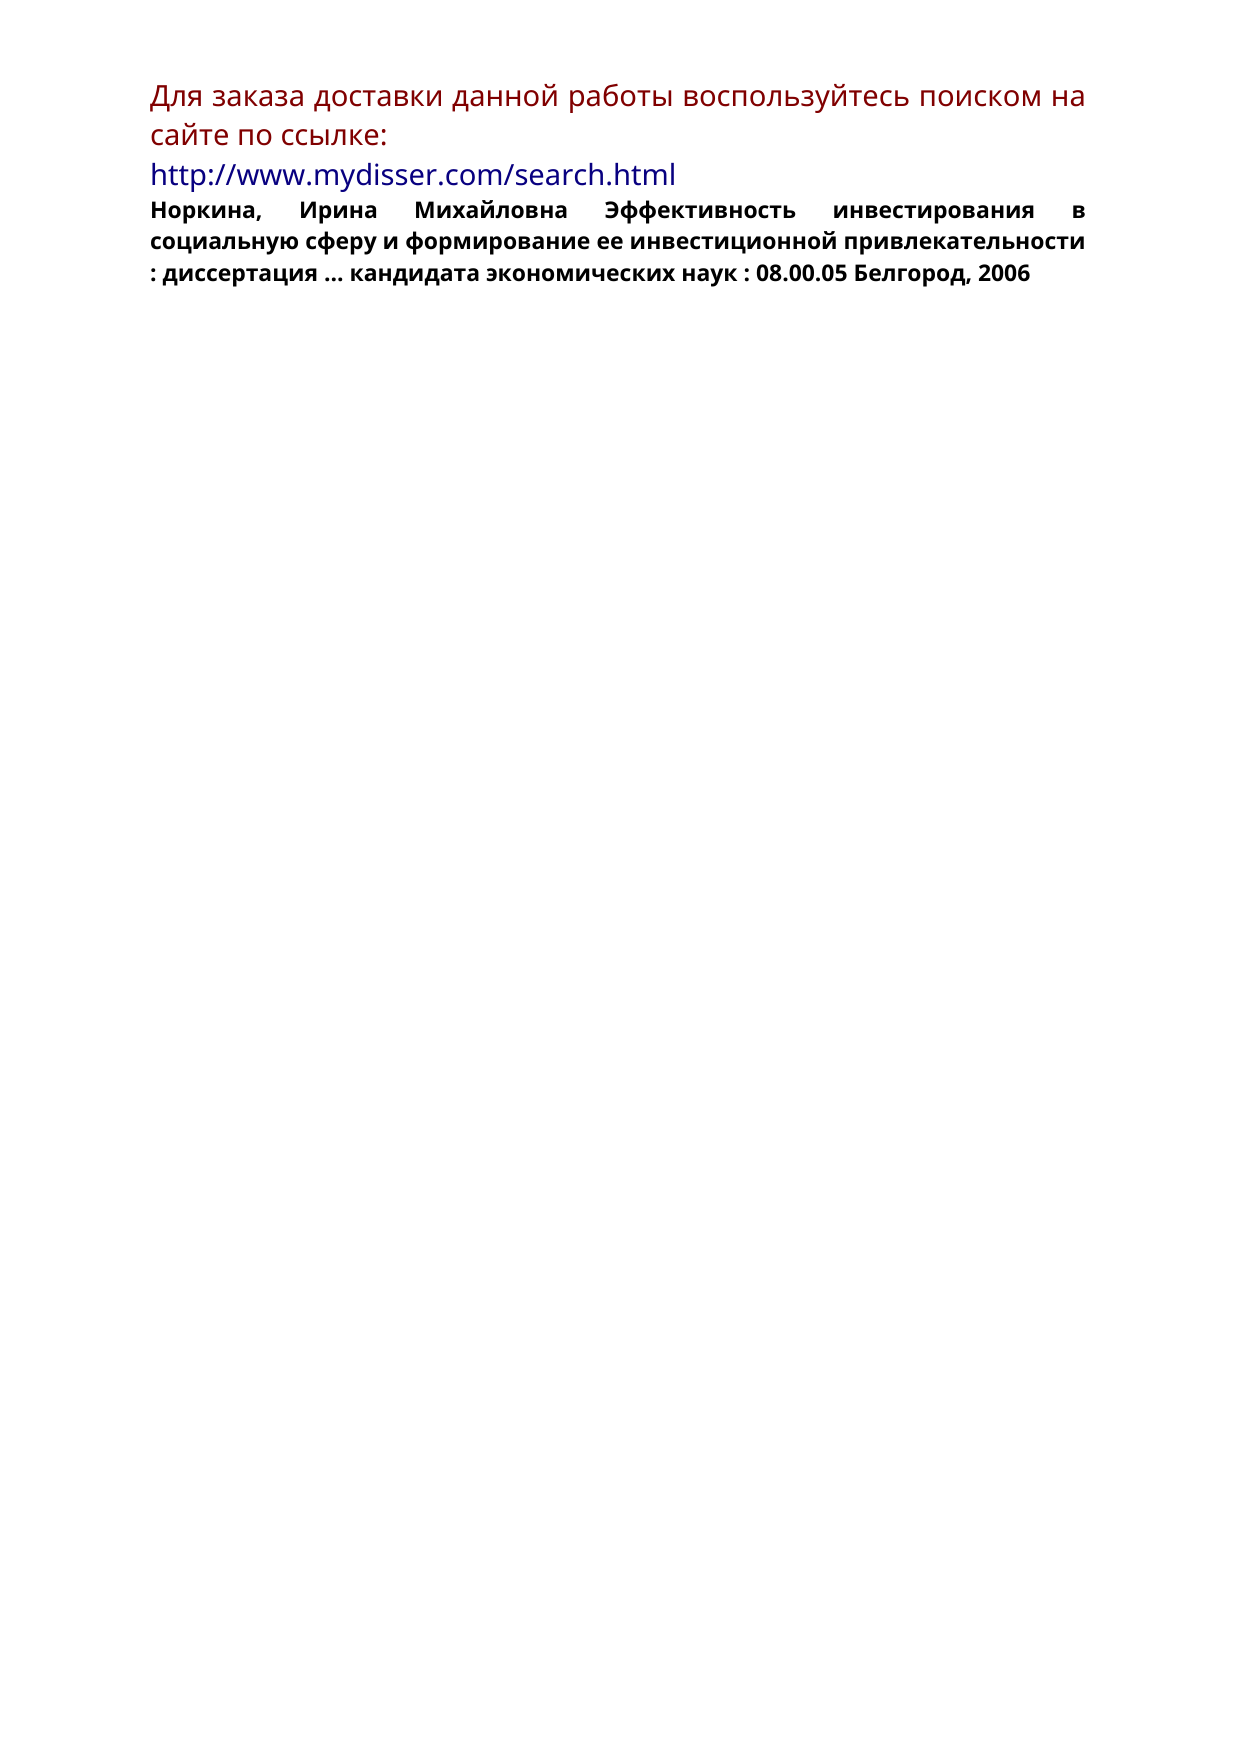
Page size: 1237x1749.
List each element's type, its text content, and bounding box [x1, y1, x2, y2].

text Норкина, Ирина Михайловна Эффективность инвестирования в социальную сферу и формирование ее инвестиционной привлекательности : диссертация ... кандидата экономических наук : 08.00.05 Белгород, 2006 [150, 194, 1086, 288]
